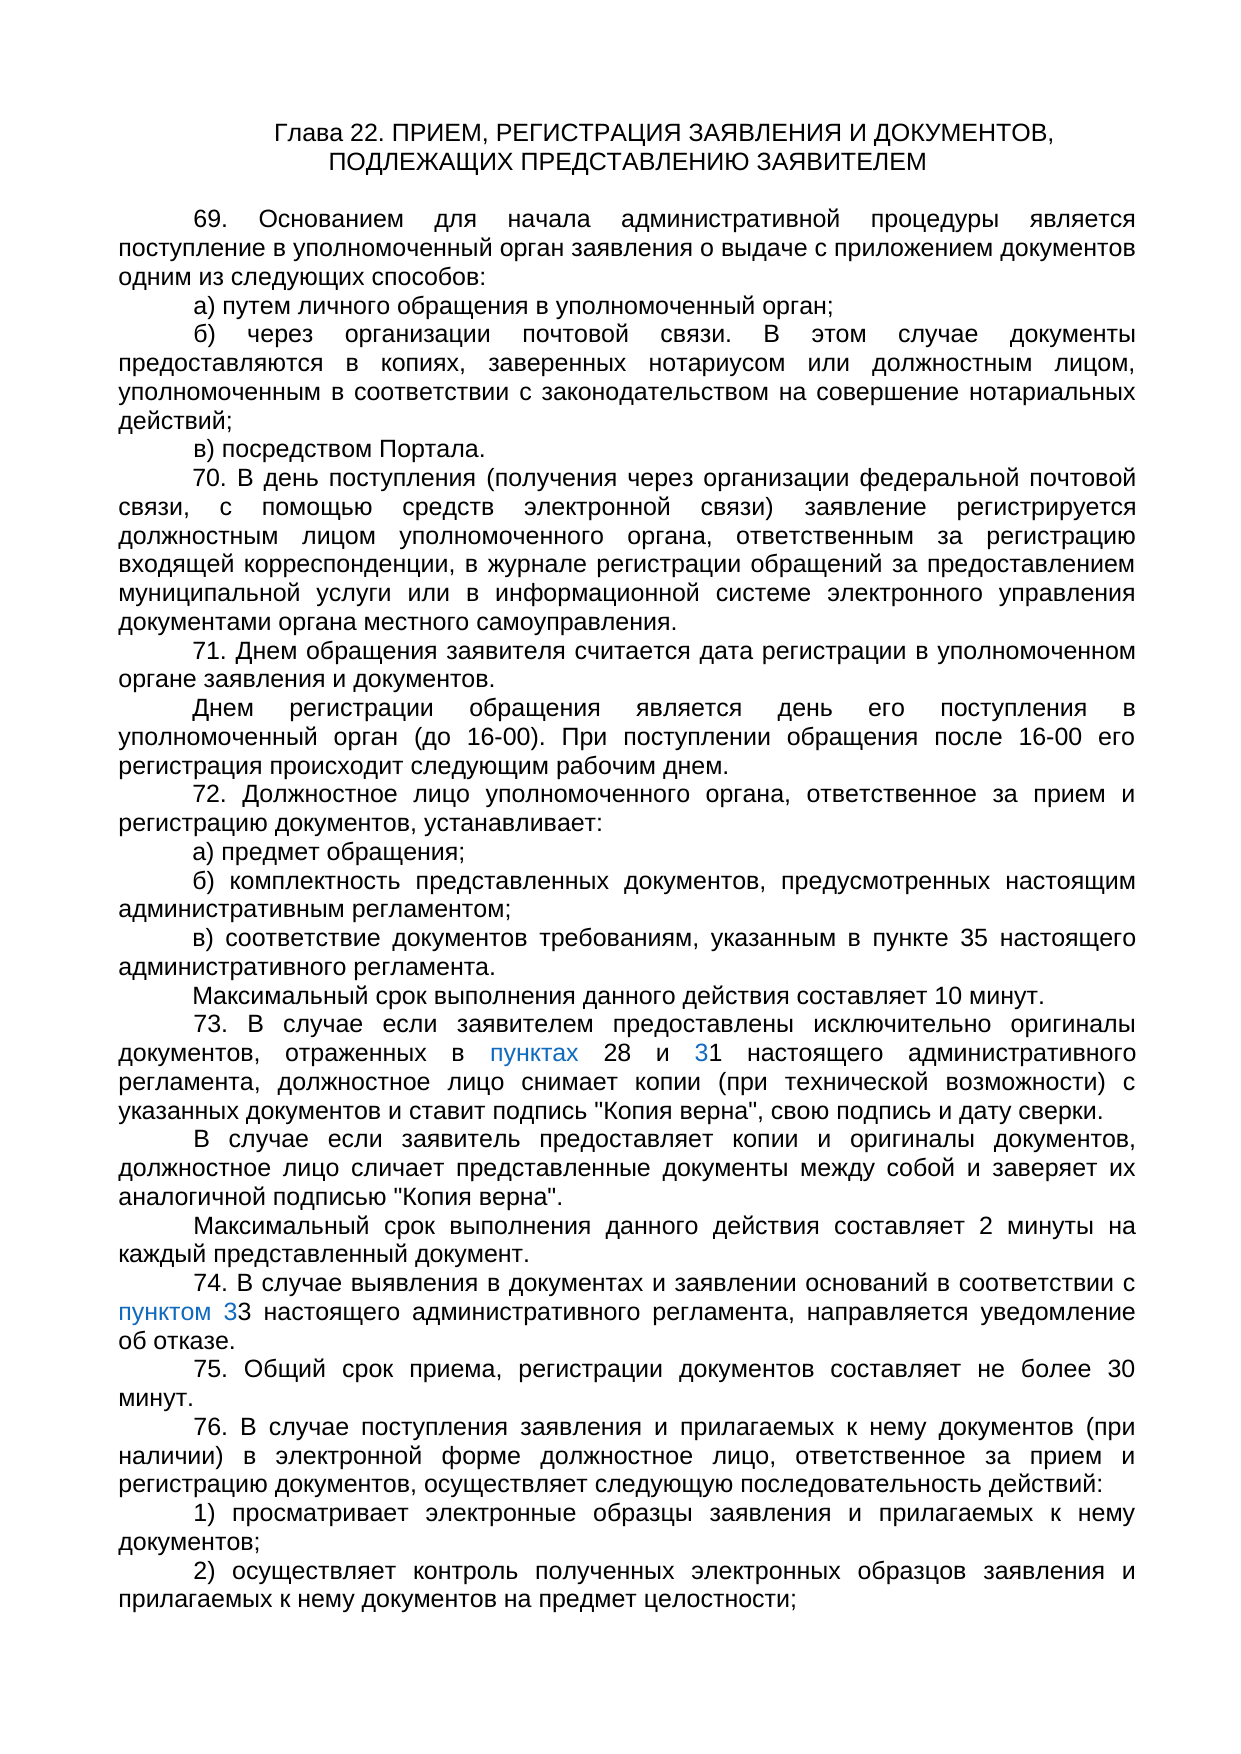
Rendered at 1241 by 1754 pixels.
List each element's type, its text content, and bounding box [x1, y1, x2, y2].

text 69. Основанием для начала административной процедуры является поступление в уполномоченный орган заявления о выдаче с приложением документов одним из следующих способов: [118, 204, 1137, 291]
text В случае если заявитель предоставляет копии и оригиналы документов, должностное лицо сличает представленные документы между собой и заверяет их аналогичной подписью "Копия верна". [118, 1124, 1137, 1211]
text 74. В случае выявления в документах и заявлении оснований в соответствии с пунктом 33 настоящего административного регламента, направляется уведомление об отказе. [118, 1268, 1137, 1354]
text б) комплектность представленных документов, предусмотренных настоящим административным регламентом; [118, 866, 1137, 923]
text Днем регистрации обращения является день его поступления в уполномоченный орган (до 16-00). При поступлении обращения после 16-00 его регистрация происходит следующим рабочим днем. [118, 693, 1137, 779]
text 2) осуществляет контроль полученных электронных образцов заявления и прилагаемых к нему документов на предмет целостности; [118, 1556, 1137, 1613]
text в) соответствие документов требованиям, указанным в пункте 35 настоящего административного регламента. [118, 923, 1137, 981]
text 73. В случае если заявителем предоставлены исключительно оригиналы документов, отраженных в пунктах 28 и 31 настоящего административного регламента, должностное лицо снимает копии (при технической возможности) с указанных документов и ставит подпись "Копия верна", свою подпись и дату сверки. [118, 1009, 1137, 1124]
text 75. Общий срок приема, регистрации документов составляет не более 30 минут. [118, 1354, 1137, 1412]
text 70. В день поступления (получения через организации федеральной почтовой связи, с помощью средств электронной связи) заявление регистрируется должностным лицом уполномоченного органа, ответственным за регистрацию входящей корреспонденции, в журнале регистрации обращений за предоставлением муниципальной услуги или в информационной системе электронного управления документами органа местного самоуправления. [118, 463, 1137, 636]
text а) предмет обращения; [118, 837, 1137, 866]
text 71. Днем обращения заявителя считается дата регистрации в уполномоченном органе заявления и документов. [118, 636, 1137, 693]
text 76. В случае поступления заявления и прилагаемых к нему документов (при наличии) в электронной форме должностное лицо, ответственное за прием и регистрацию документов, осуществляет следующую последовательность действий: [118, 1412, 1137, 1498]
text 1) просматривает электронные образцы заявления и прилагаемых к нему документов; [118, 1498, 1137, 1556]
text Максимальный срок выполнения данного действия составляет 2 минуты на каждый представленный документ. [118, 1211, 1137, 1268]
text в) посредством Портала. [118, 434, 1137, 463]
text Глава 22. ПРИЕМ, РЕГИСТРАЦИЯ ЗАЯВЛЕНИЯ И ДОКУМЕНТОВ, ПОДЛЕЖАЩИХ ПРЕДСТАВЛЕНИЮ ЗАЯВИТЕЛЕМ [118, 118, 1137, 176]
text а) путем личного обращения в уполномоченный орган; [118, 291, 1137, 319]
text Максимальный срок выполнения данного действия составляет 10 минут. [118, 981, 1137, 1009]
text 72. Должностное лицо уполномоченного органа, ответственное за прием и регистрацию документов, устанавливает: [118, 779, 1137, 837]
text б) через организации почтовой связи. В этом случае документы предоставляются в копиях, заверенных нотариусом или должностным лицом, уполномоченным в соответствии с законодательством на совершение нотариальных действий; [118, 319, 1137, 434]
